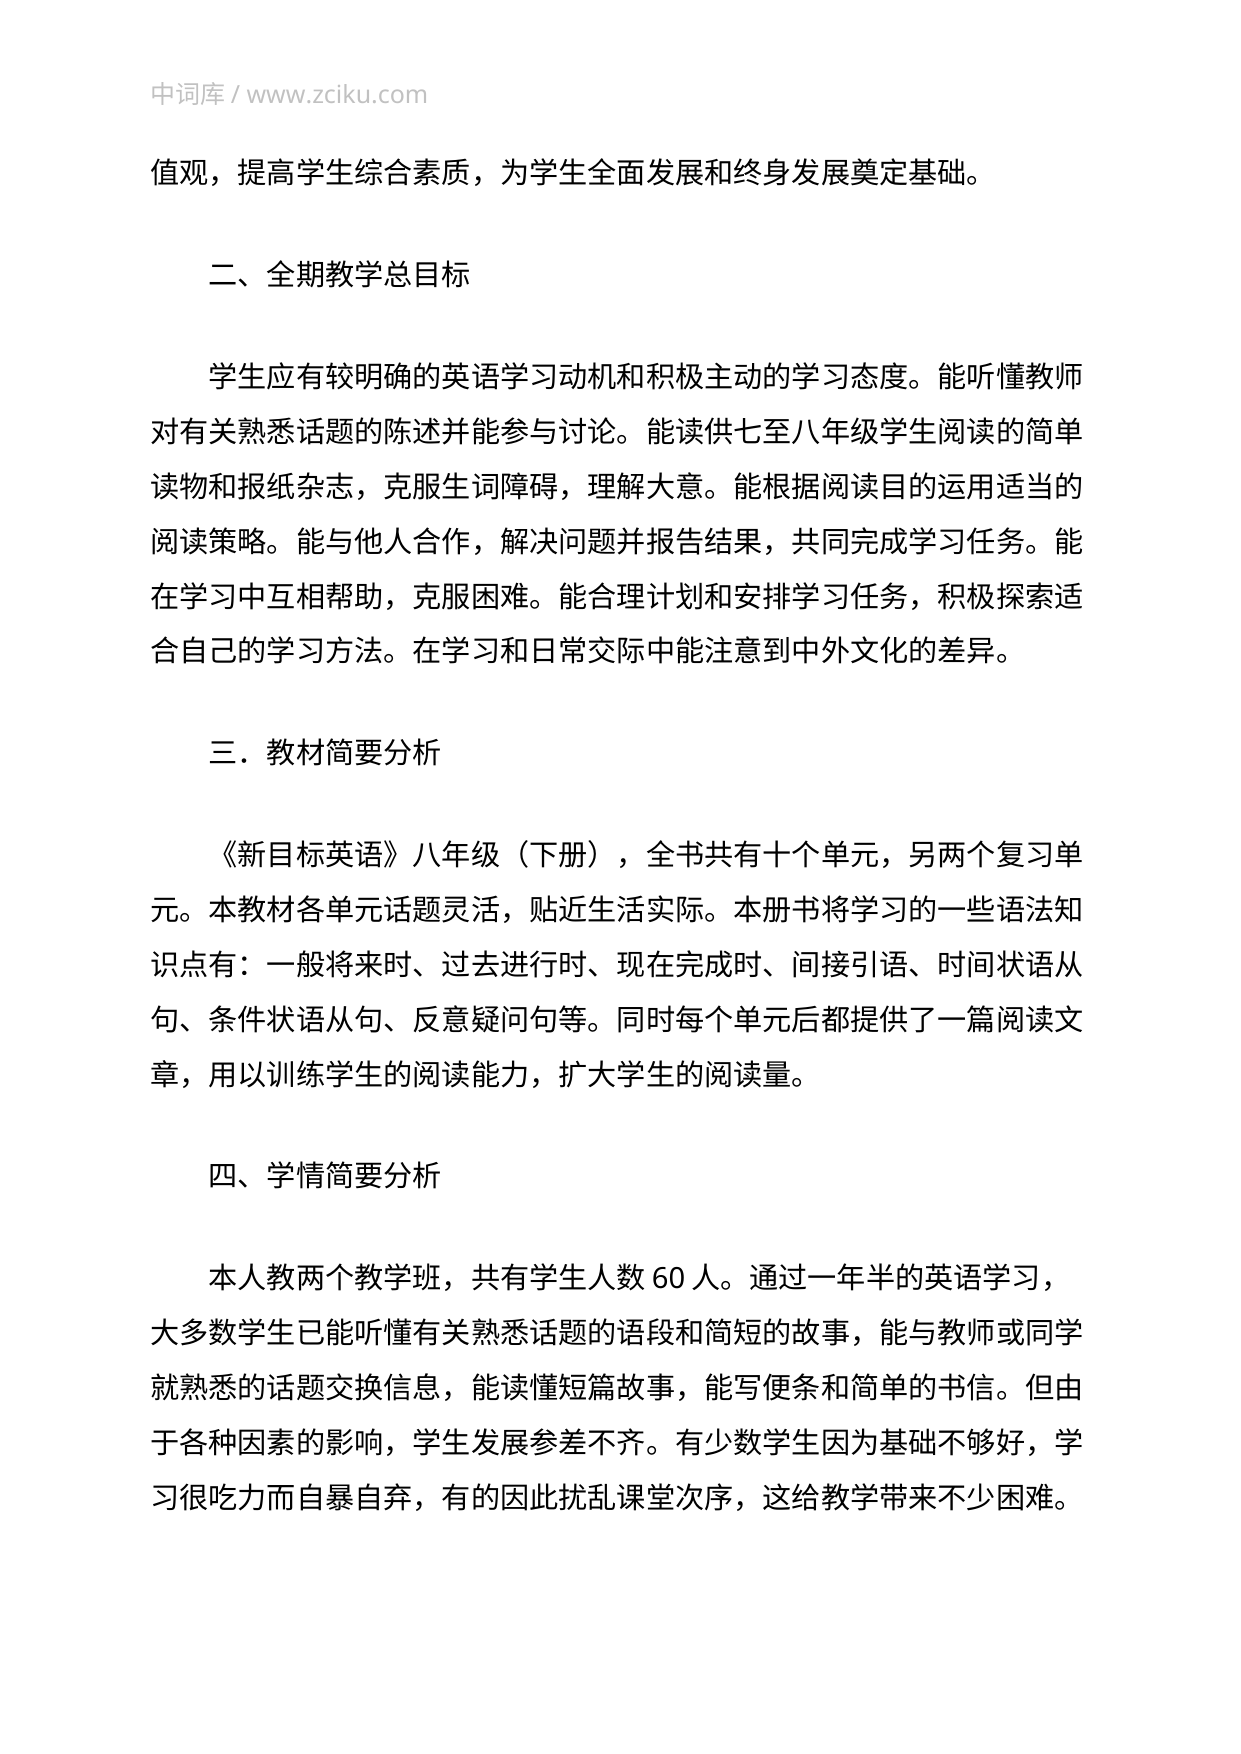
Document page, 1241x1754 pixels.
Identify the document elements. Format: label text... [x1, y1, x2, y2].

text 二、全期教学总目标 [150, 252, 1090, 294]
text 学生应有较明确的英语学习动机和积极主动的学习态度。能听懂教师对有关熟悉话题的陈述并能参与讨论。能读供七至八年级学生阅读的简单读物和报纸杂志，克服生词障碍，理解大意。能根据阅读目的运用适当的阅读策略。能与他人合作，解决问题并报告结果，共同完成学习任务。能在学习中互相帮助，克服困难。能合理计划和安排学习任务，积极探索适合自己的学习方法。在学习和日常交际中能注意到中外文化的差异。 [150, 353, 1090, 670]
text 三．教材简要分析 [150, 730, 1090, 772]
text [150, 150, 1090, 192]
text 《新目标英语》八年级（下册），全书共有十个单元，另两个复习单元。本教材各单元话题灵活，贴近生活实际。本册书将学习的一些语法知识点有：一般将来时、过去进行时、现在完成时、间接引语、时间状语从句、条件状语从句、反意疑问句等。同时每个单元后都提供了一篇阅读文章，用以训练学生的阅读能力，扩大学生的阅读量。 [150, 832, 1090, 1093]
text 本人教两个教学班，共有学生人数60人。通过一年半的英语学习，大多数学生已能听懂有关熟悉话题的语段和简短的故事，能与教师或同学就熟悉的话题交换信息，能读懂短篇故事，能写便条和简单的书信。但由于各种因素的影响，学生发展参差不齐。有少数学生因为基础不够好，学习很吃力而自暴自弃，有的因此扰乱课堂次序，这给教学带来不少困难。 [150, 1255, 1090, 1517]
text 四、学情简要分析 [150, 1153, 1090, 1195]
